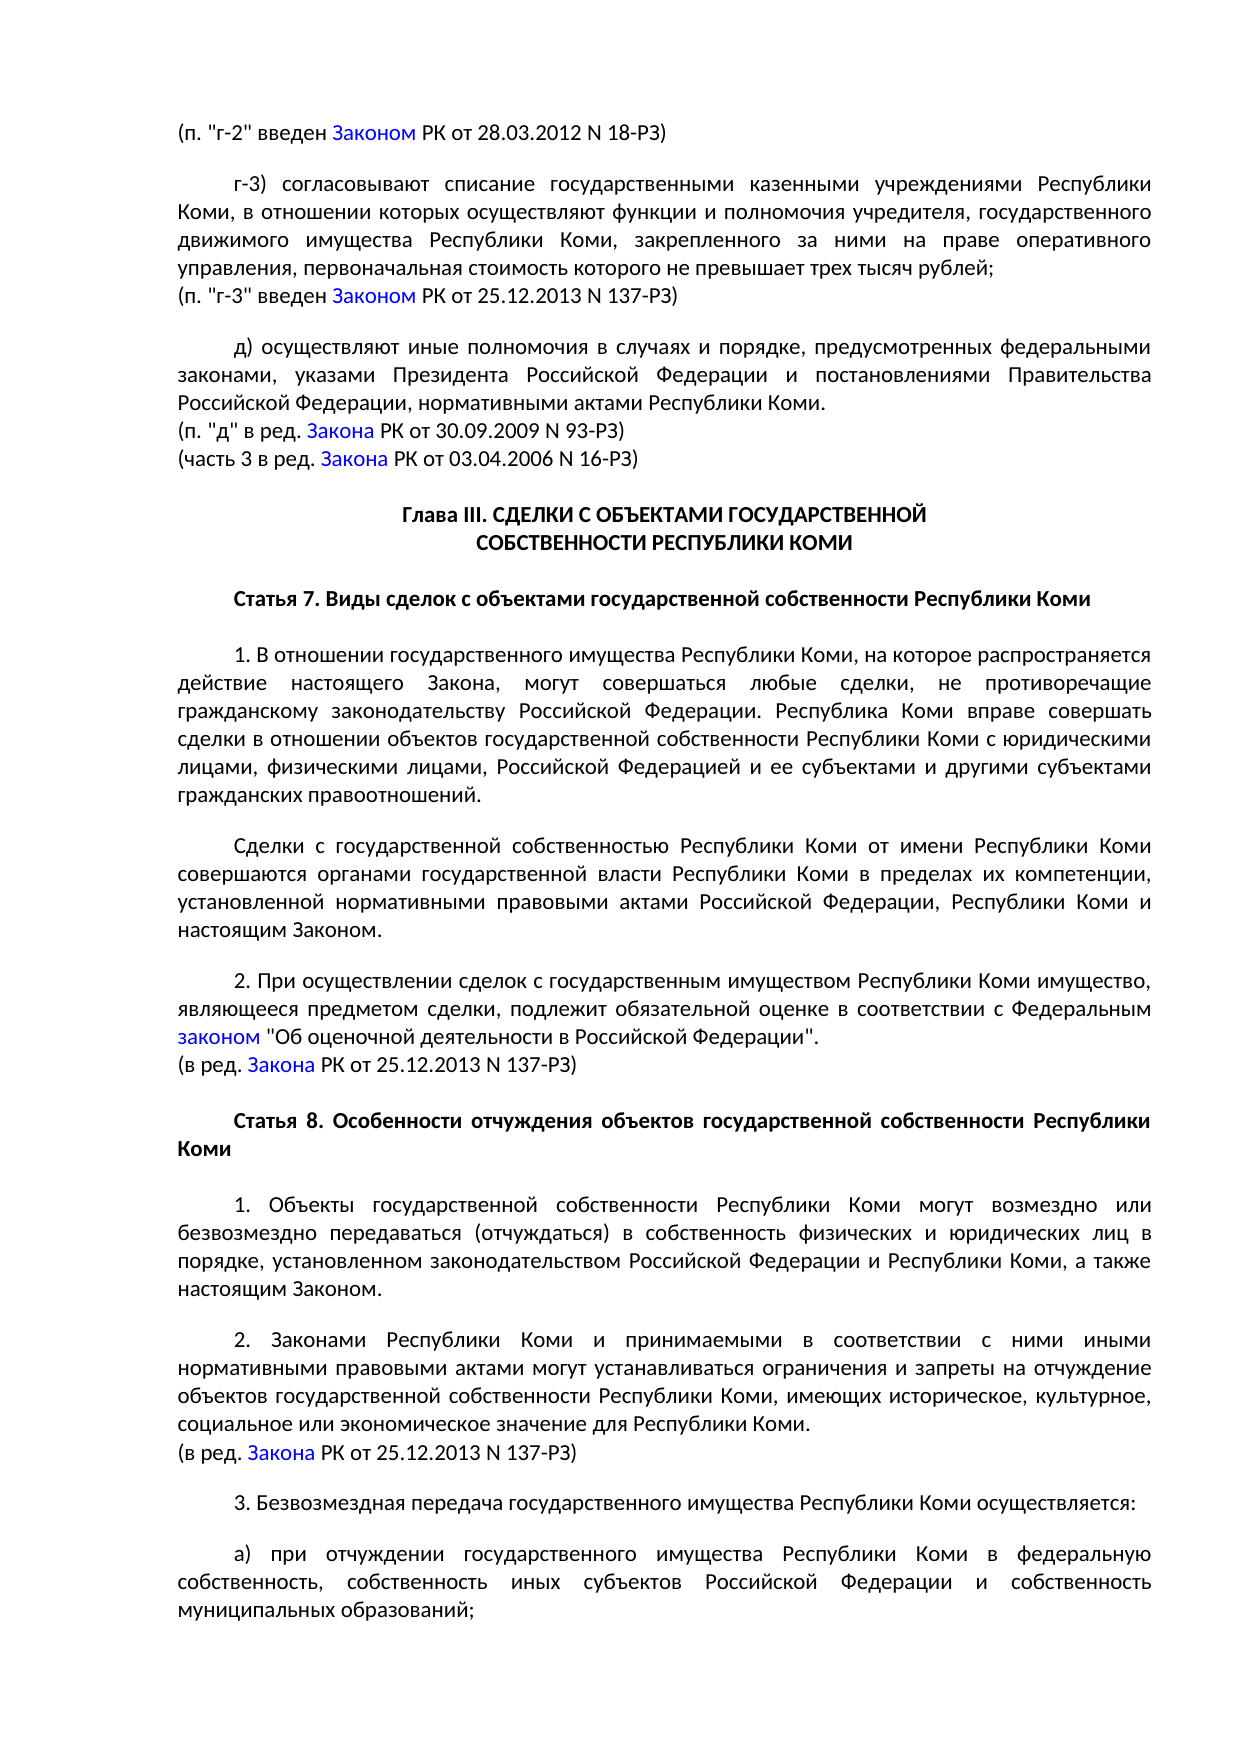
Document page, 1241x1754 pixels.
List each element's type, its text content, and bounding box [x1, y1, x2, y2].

text а) при отчуждении государственного имущества Республики Коми в федеральную собственность, собственность иных субъектов Российской Федерации и собственность муниципальных образований; [177, 1539, 1152, 1623]
text 1. Объекты государственной собственности Республики Коми могут возмездно или безвозмездно передаваться (отчуждаться) в собственность физических и юридических лиц в порядке, установленном законодательством Российской Федерации и Республики Коми, а также настоящим Законом. [177, 1191, 1152, 1303]
text 2. Законами Республики Коми и принимаемыми в соответствии с ними иными нормативными правовыми актами могут устанавливаться ограничения и запреты на отчуждение объектов государственной собственности Республики Коми, имеющих историческое, культурное, социальное или экономическое значение для Республики Коми. [177, 1326, 1152, 1438]
text г-3) согласовывают списание государственными казенными учреждениями Республики Коми, в отношении которых осуществляют функции и полномочия учредителя, государственного движимого имущества Республики Коми, закрепленного за ними на праве оперативного управления, первоначальная стоимость которого не превышает трех тысяч рублей; [177, 169, 1152, 281]
text (часть 3 в ред. Закона РК от 03.04.2006 N 16-РЗ) [177, 444, 1152, 472]
title Статья 8. Особенности отчуждения объектов государственной собственности Республики Коми [177, 1106, 1152, 1162]
text Сделки с государственной собственностью Республики Коми от имени Республики Коми совершаются органами государственной власти Республики Коми в пределах их компетенции, установленной нормативными правовыми актами Российской Федерации, Республики Коми и настоящим Законом. [177, 831, 1152, 943]
text (п. "д" в ред. Закона РК от 30.09.2009 N 93-РЗ) [177, 416, 1152, 444]
title Статья 7. Виды сделок с объектами государственной собственности Республики Коми [177, 584, 1152, 612]
text (в ред. Закона РК от 25.12.2013 N 137-РЗ) [177, 1050, 1152, 1078]
title СОБСТВЕННОСТИ РЕСПУБЛИКИ КОМИ [177, 528, 1152, 556]
text 2. При осуществлении сделок с государственным имуществом Республики Коми имущество, являющееся предметом сделки, подлежит обязательной оценке в соответствии с Федеральным законом "Об оценочной деятельности в Российской Федерации". [177, 966, 1152, 1050]
text (п. "г-2" введен Законом РК от 28.03.2012 N 18-РЗ) [177, 118, 1152, 146]
text д) осуществляют иные полномочия в случаях и порядке, предусмотренных федеральными законами, указами Президента Российской Федерации и постановлениями Правительства Российской Федерации, нормативными актами Республики Коми. [177, 332, 1152, 416]
text (в ред. Закона РК от 25.12.2013 N 137-РЗ) [177, 1438, 1152, 1466]
title Глава III. СДЕЛКИ С ОБЪЕКТАМИ ГОСУДАРСТВЕННОЙ [177, 500, 1152, 528]
text 1. В отношении государственного имущества Республики Коми, на которое распространяется действие настоящего Закона, могут совершаться любые сделки, не противоречащие гражданскому законодательству Российской Федерации. Республика Коми вправе совершать сделки в отношении объектов государственной собственности Республики Коми с юридическими лицами, физическими лицами, Российской Федерацией и ее субъектами и другими субъектами гражданских правоотношений. [177, 640, 1152, 808]
text (п. "г-3" введен Законом РК от 25.12.2013 N 137-РЗ) [177, 281, 1152, 309]
text 3. Безвозмездная передача государственного имущества Республики Коми осуществляется: [177, 1488, 1152, 1517]
